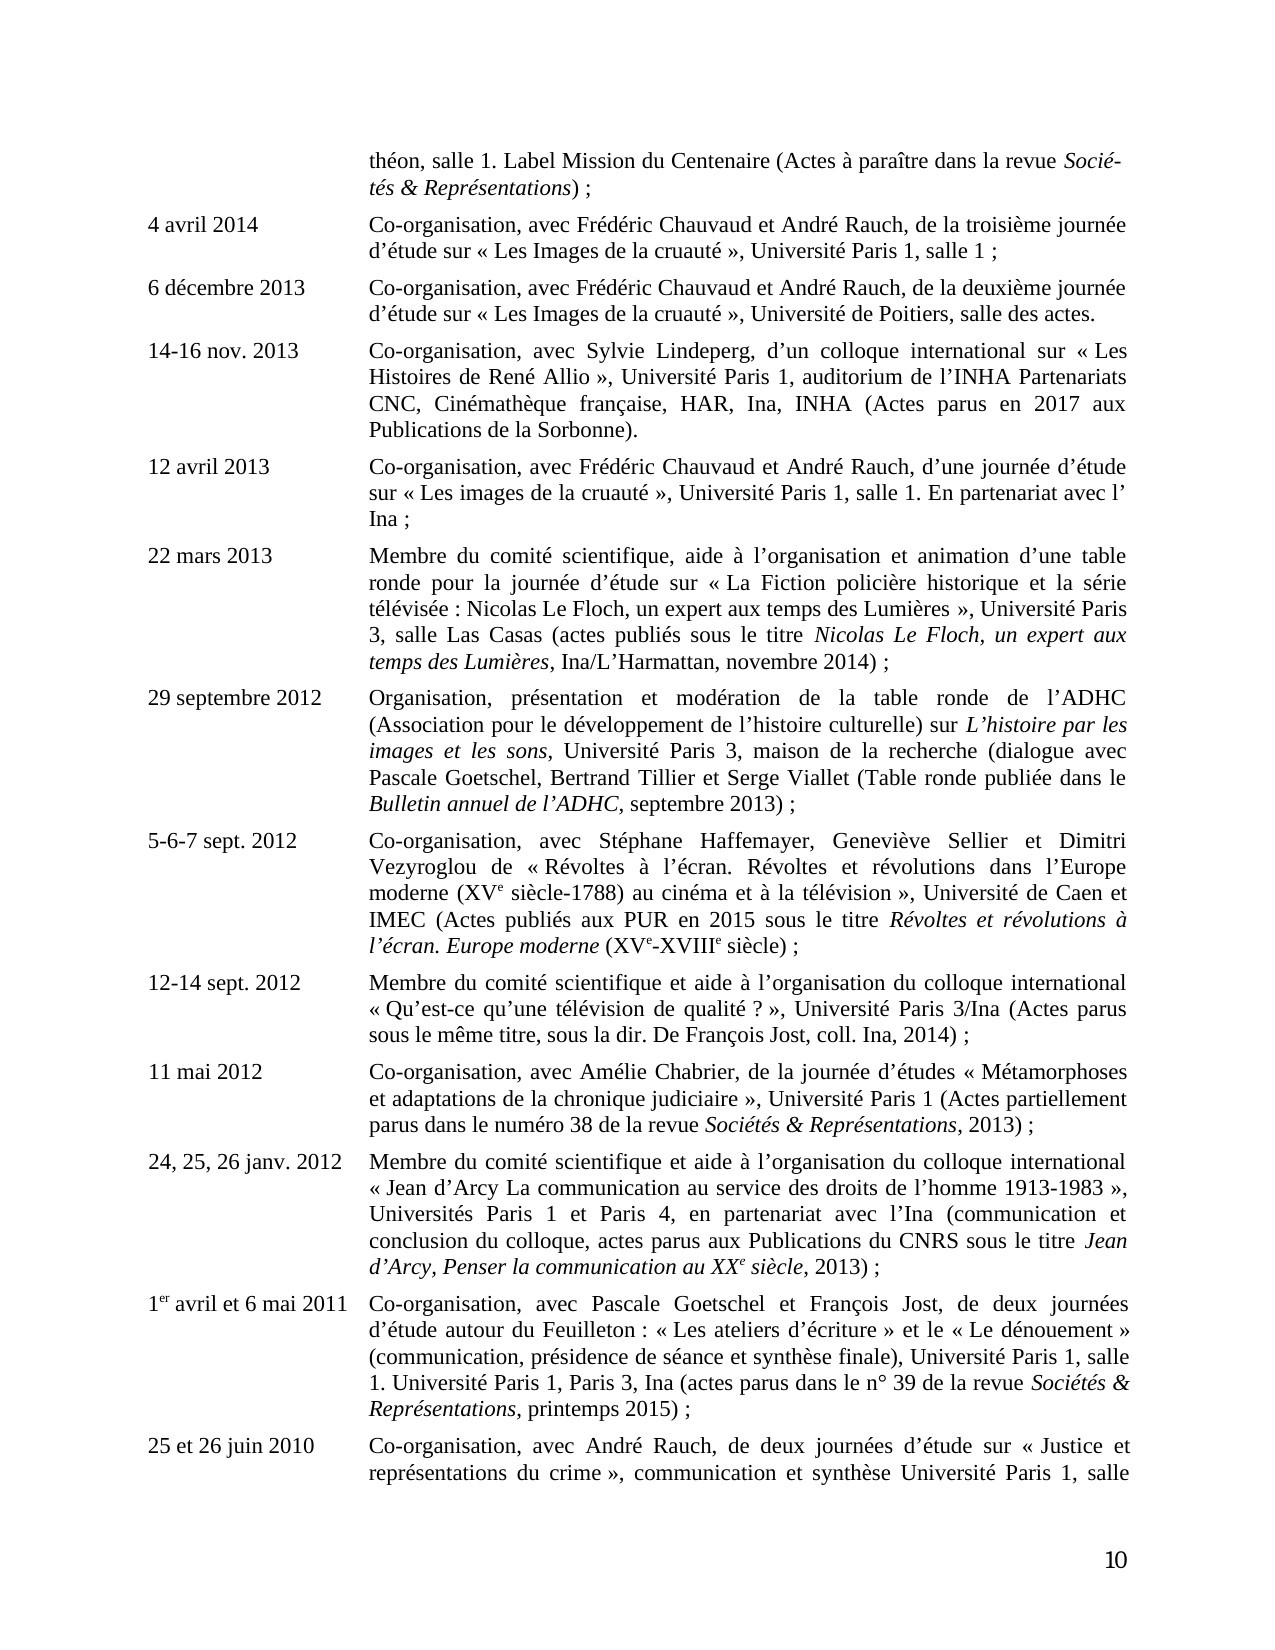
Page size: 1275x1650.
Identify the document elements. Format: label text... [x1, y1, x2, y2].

text 24, 25, 26 janv. 2012 Membre du comité scientifique et aide à l’organisation du colloque international « Jean d’Arcy La communication au service des droits de l’homme 1913-1983 », Universités Paris 1 et Paris 4, en partenariat avec l’Ina (communication et conclusion du colloque, actes parus aux Publications du CNRS sous le titre Jean d’Arcy, Penser la communication au XXe siècle, 2013) ; [148, 1148, 1127, 1279]
text 29 septembre 2012 Organisation, présentation et modération de la table ronde de l’ADHC (Association pour le développement de l’histoire culturelle) sur L’histoire par les images et les sons, Université Paris 3, maison de la recherche (dialogue avec Pascale Goetschel, Bertrand Tillier et Serge Viallet (Table ronde publiée dans le Bulletin annuel de l’ADHC, septembre 2013) ; [148, 684, 1127, 816]
text 5-6-7 sept. 2012 Co-organisation, avec Stéphane Haffemayer, Geneviève Sellier et Dimitri Vezyroglou de « Révoltes à l’écran. Révoltes et révolutions dans l’Europe moderne (XVe siècle-1788) au cinéma et à la télévision », Université de Caen et IMEC (Actes publiés aux PUR en 2015 sous le titre Révoltes et révolutions à l’écran. Europe moderne (XVe-XVIIIe siècle) ; [148, 827, 1127, 958]
text 12 avril 2013 Co-organisation, avec Frédéric Chauvaud et André Rauch, d’une journée d’étude sur « Les images de la cruauté », Université Paris 1, salle 1. En partenariat avec l’ Ina ; [148, 453, 1127, 532]
text 6 décembre 2013 Co-organisation, avec Frédéric Chauvaud et André Rauch, de la deuxième journée d’étude sur « Les Images de la cruauté », Université de Poitiers, salle des actes. [148, 274, 1127, 327]
text 12-14 sept. 2012 Membre du comité scientifique et aide à l’organisation du colloque international « Qu’est-ce qu’une télévision de qualité ? », Université Paris 3/Ina (Actes parus sous le même titre, sous la dir. De François Jost, coll. Ina, 2014) ; [148, 969, 1127, 1048]
text 4 avril 2014 Co-organisation, avec Frédéric Chauvaud et André Rauch, de la troisième journée d’étude sur « Les Images de la cruauté », Université Paris 1, salle 1 ; [148, 211, 1127, 263]
text 1er avril et 6 mai 2011 Co-organisation, avec Pascale Goetschel et François Jost, de deux journées d’étude autour du Feuilleton : « Les ateliers d’écriture » et le « Le dénouement » (communication, présidence de séance et synthèse finale), Université Paris 1, salle 1. Université Paris 1, Paris 3, Ina (actes parus dans le n° 39 de la revue Sociétés & Représentations, printemps 2015) ; [148, 1290, 1130, 1422]
text 14-16 nov. 2013 Co-organisation, avec Sylvie Lindeperg, d’un colloque international sur « Les Histoires de René Allio », Université Paris 1, auditorium de l’INHA Partenariats CNC, Cinémathèque française, HAR, Ina, INHA (Actes parus en 2017 aux Publications de la Sorbonne). [148, 337, 1127, 442]
text 22 mars 2013 Membre du comité scientifique, aide à l’organisation et animation d’une table ronde pour la journée d’étude sur « La Fiction policière historique et la série télévisée : Nicolas Le Floch, un expert aux temps des Lumières », Université Paris 3, salle Las Casas (actes publiés sous le titre Nicolas Le Floch, un expert aux temps des Lumières, Ina/L’Harmattan, novembre 2014) ; [148, 542, 1127, 674]
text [148, 148, 1127, 200]
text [148, 1432, 1130, 1485]
text 11 mai 2012 Co-organisation, avec Amélie Chabrier, de la journée d’études « Métamorphoses et adaptations de la chronique judiciaire », Université Paris 1 (Actes partiellement parus dans le numéro 38 de la revue Sociétés & Représentations, 2013) ; [148, 1058, 1127, 1137]
